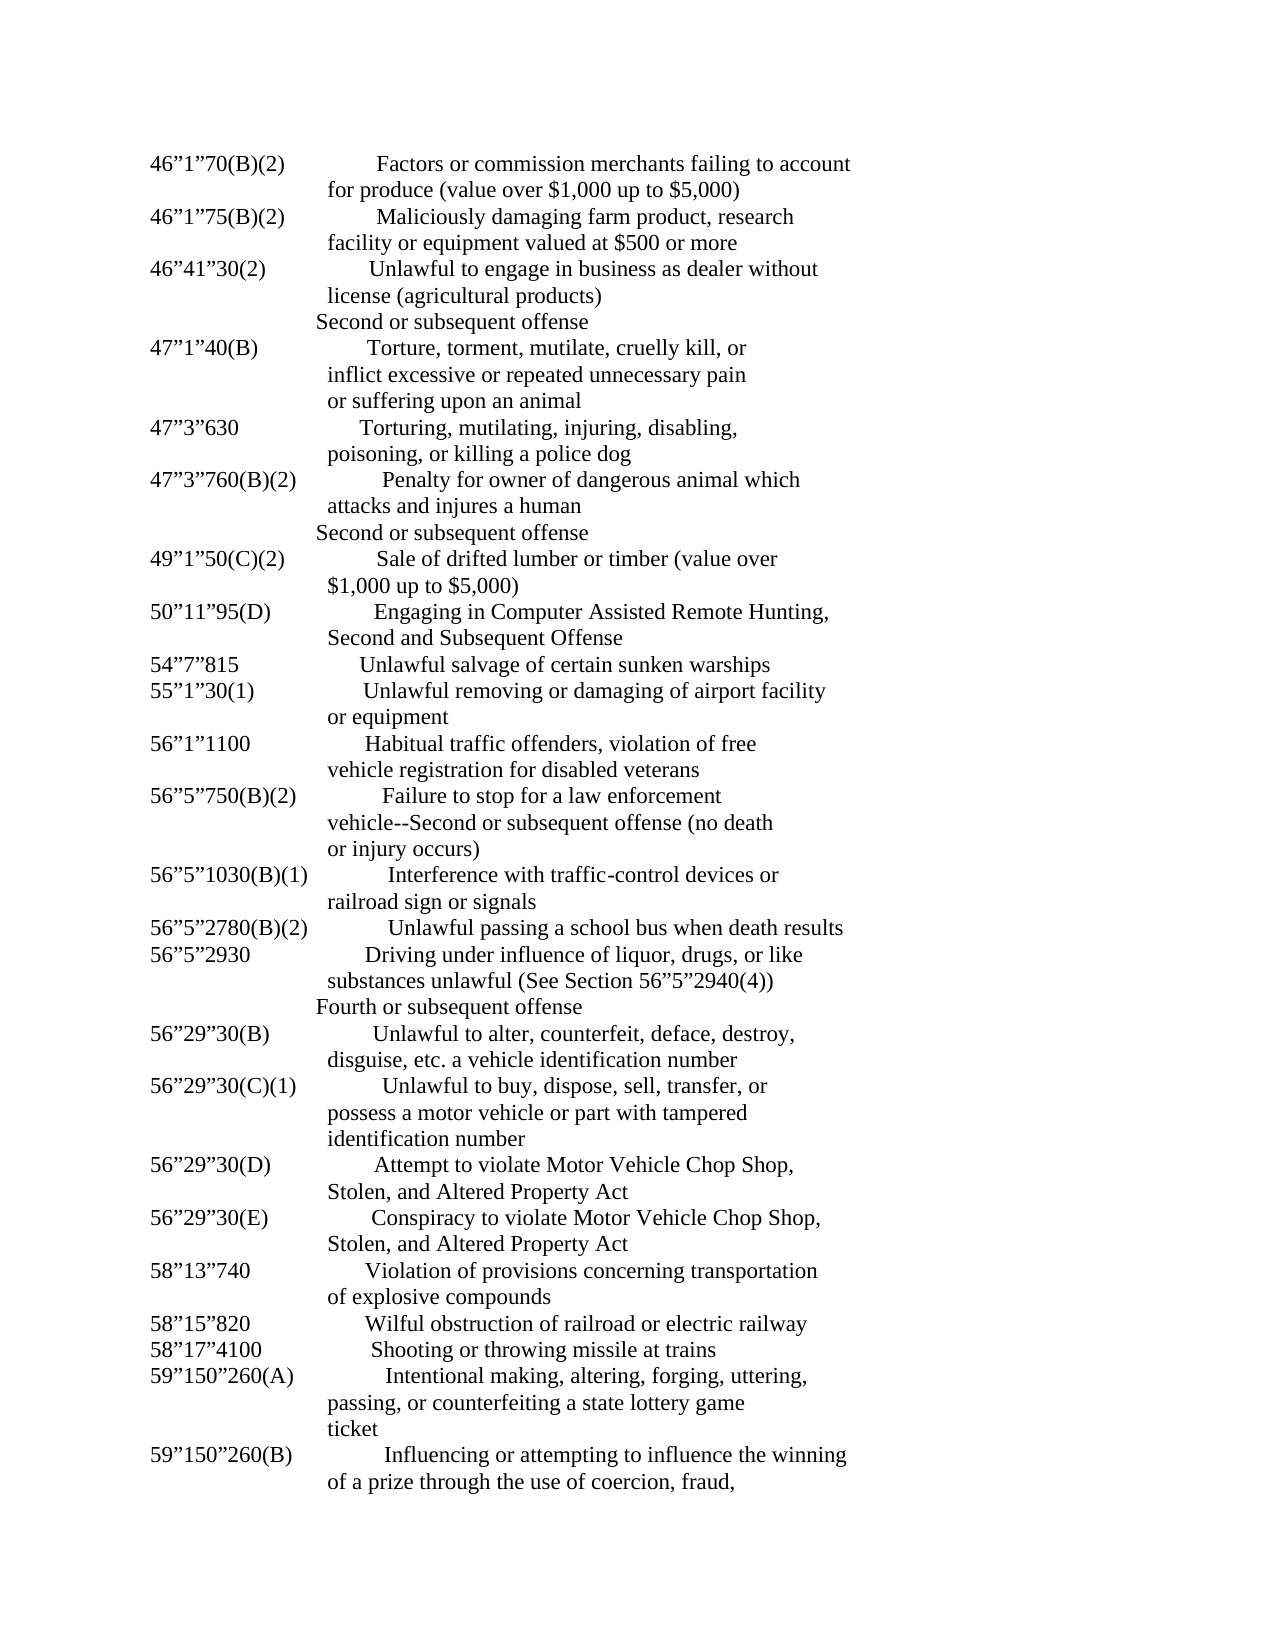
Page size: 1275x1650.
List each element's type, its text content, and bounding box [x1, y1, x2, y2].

text railroad sign or signals [150, 888, 1125, 914]
text or suffering upon an animal [150, 387, 1125, 413]
text ticket [150, 1415, 1125, 1441]
text Second or subsequent offense [150, 519, 1125, 545]
text substances unlawful (See Section 56”5”2940(4)) [150, 967, 1125, 993]
text passing, or counterfeiting a state lottery game [150, 1389, 1125, 1415]
text license (agricultural products) [150, 282, 1125, 308]
text for produce (value over $1,000 up to $5,000) [150, 176, 1125, 203]
text facility or equipment valued at $500 or more [150, 229, 1125, 255]
text $1,000 up to $5,000) [150, 572, 1125, 598]
text 56”5”750(B)(2) Failure to stop for a law enforcement [150, 782, 1125, 809]
text 47”3”760(B)(2) Penalty for owner of dangerous animal which [150, 466, 1125, 493]
text 58”13”740 Violation of provisions concerning transportation [150, 1257, 1125, 1283]
text disguise, etc. a vehicle identification number [150, 1046, 1125, 1072]
text 47”3”630 Torturing, mutilating, injuring, disabling, [150, 413, 1125, 440]
text possess a motor vehicle or part with tampered [150, 1099, 1125, 1125]
text vehicle registration for disabled veterans [150, 756, 1125, 782]
text Second and Subsequent Offense [150, 624, 1125, 651]
text vehicle--Second or subsequent offense (no death [150, 809, 1125, 835]
text or equipment [150, 703, 1125, 730]
text 59”150”260(A) Intentional making, altering, forging, uttering, [150, 1362, 1125, 1389]
text 46”1”70(B)(2) Factors or commission merchants failing to account [150, 150, 1125, 176]
text 58”15”820 Wilful obstruction of railroad or electric railway [150, 1309, 1125, 1336]
text Stolen, and Altered Property Act [150, 1231, 1125, 1257]
text 56”29”30(B) Unlawful to alter, counterfeit, deface, destroy, [150, 1020, 1125, 1046]
text 59”150”260(B) Influencing or attempting to influence the winning [150, 1441, 1125, 1468]
text Stolen, and Altered Property Act [150, 1178, 1125, 1204]
text 56”1”1100 Habitual traffic offenders, violation of free [150, 730, 1125, 756]
text 46”41”30(2) Unlawful to engage in business as dealer without [150, 255, 1125, 282]
text attacks and injures a human [150, 493, 1125, 519]
text 56”5”1030(B)(1) Interference with traffic-control devices or [150, 862, 1125, 888]
text 54”7”815 Unlawful salvage of certain sunken warships [150, 651, 1125, 677]
text 50”11”95(D) Engaging in Computer Assisted Remote Hunting, [150, 598, 1125, 624]
text 56”5”2780(B)(2) Unlawful passing a school bus when death results [150, 914, 1125, 941]
text or injury occurs) [150, 835, 1125, 862]
text Fourth or subsequent offense [150, 993, 1125, 1020]
text Second or subsequent offense [150, 308, 1125, 334]
text 58”17”4100 Shooting or throwing missile at trains [150, 1336, 1125, 1362]
text 46”1”75(B)(2) Maliciously damaging farm product, research [150, 203, 1125, 229]
text 56”29”30(D) Attempt to violate Motor Vehicle Chop Shop, [150, 1151, 1125, 1178]
text 56”29”30(E) Conspiracy to violate Motor Vehicle Chop Shop, [150, 1204, 1125, 1231]
text of a prize through the use of coercion, fraud, [150, 1468, 1125, 1494]
text inflict excessive or repeated unnecessary pain [150, 361, 1125, 387]
text 56”29”30(C)(1) Unlawful to buy, dispose, sell, transfer, or [150, 1072, 1125, 1099]
text 56”5”2930 Driving under influence of liquor, drugs, or like [150, 941, 1125, 967]
text 49”1”50(C)(2) Sale of drifted lumber or timber (value over [150, 545, 1125, 572]
text poisoning, or killing a police dog [150, 440, 1125, 466]
text 55”1”30(1) Unlawful removing or damaging of airport facility [150, 677, 1125, 703]
text of explosive compounds [150, 1283, 1125, 1309]
text identification number [150, 1125, 1125, 1151]
text 47”1”40(B) Torture, torment, mutilate, cruelly kill, or [150, 334, 1125, 361]
